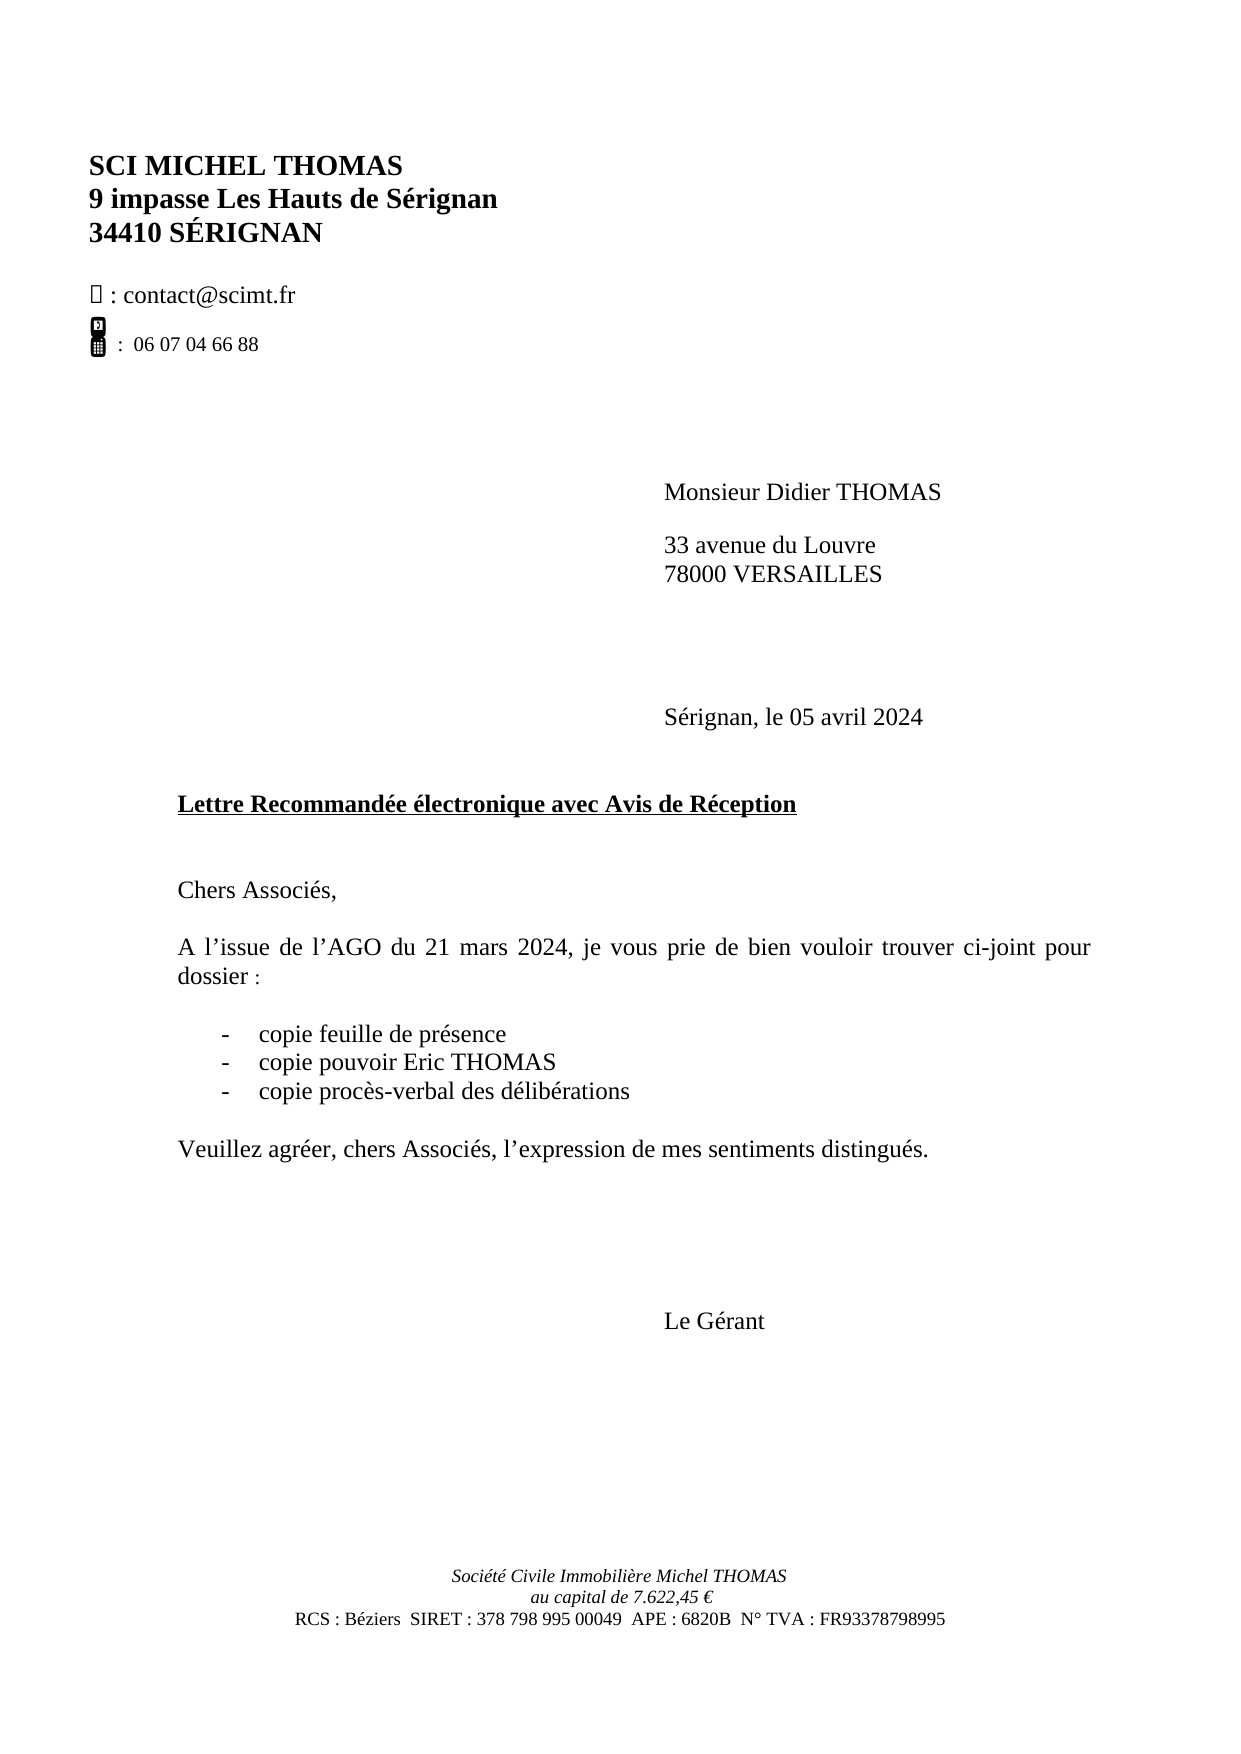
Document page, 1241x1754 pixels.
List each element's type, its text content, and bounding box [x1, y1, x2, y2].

text 📧 : contact@scimt.fr [89, 277, 1092, 311]
text 33 avenue du Louvre [177, 530, 1092, 559]
text 🖁 : 06 07 04 66 88 [89, 311, 1092, 362]
text A l’issue de l’AGO du 21 mars 2024, je vous prie de bien vouloir trouver ci-joint pour dossier : [177, 932, 1092, 990]
text Veuillez agréer, chers Associés, l’expression de mes sentiments distingués. [177, 1134, 1092, 1162]
list copie feuille de présence [221, 1019, 1092, 1047]
text Chers Associés, [177, 875, 1092, 904]
subtitle 34410 SÉRIGNAN [89, 215, 1092, 248]
text 9 impasse Les Hauts de Sérignan [89, 181, 1092, 215]
subtitle SCI MICHEL THOMAS [89, 148, 1092, 181]
text Le Gérant [177, 1306, 1092, 1335]
list copie pouvoir Eric THOMAS [221, 1047, 1092, 1076]
list copie procès-verbal des délibérations [221, 1076, 1092, 1105]
text Sérignan, le 05 avril 2024 [177, 702, 1092, 731]
text Lettre Recommandée électronique avec Avis de Réception [177, 789, 1092, 817]
text 78000 VERSAILLES [177, 559, 1092, 587]
text Monsieur Didier THOMAS [177, 477, 1092, 506]
